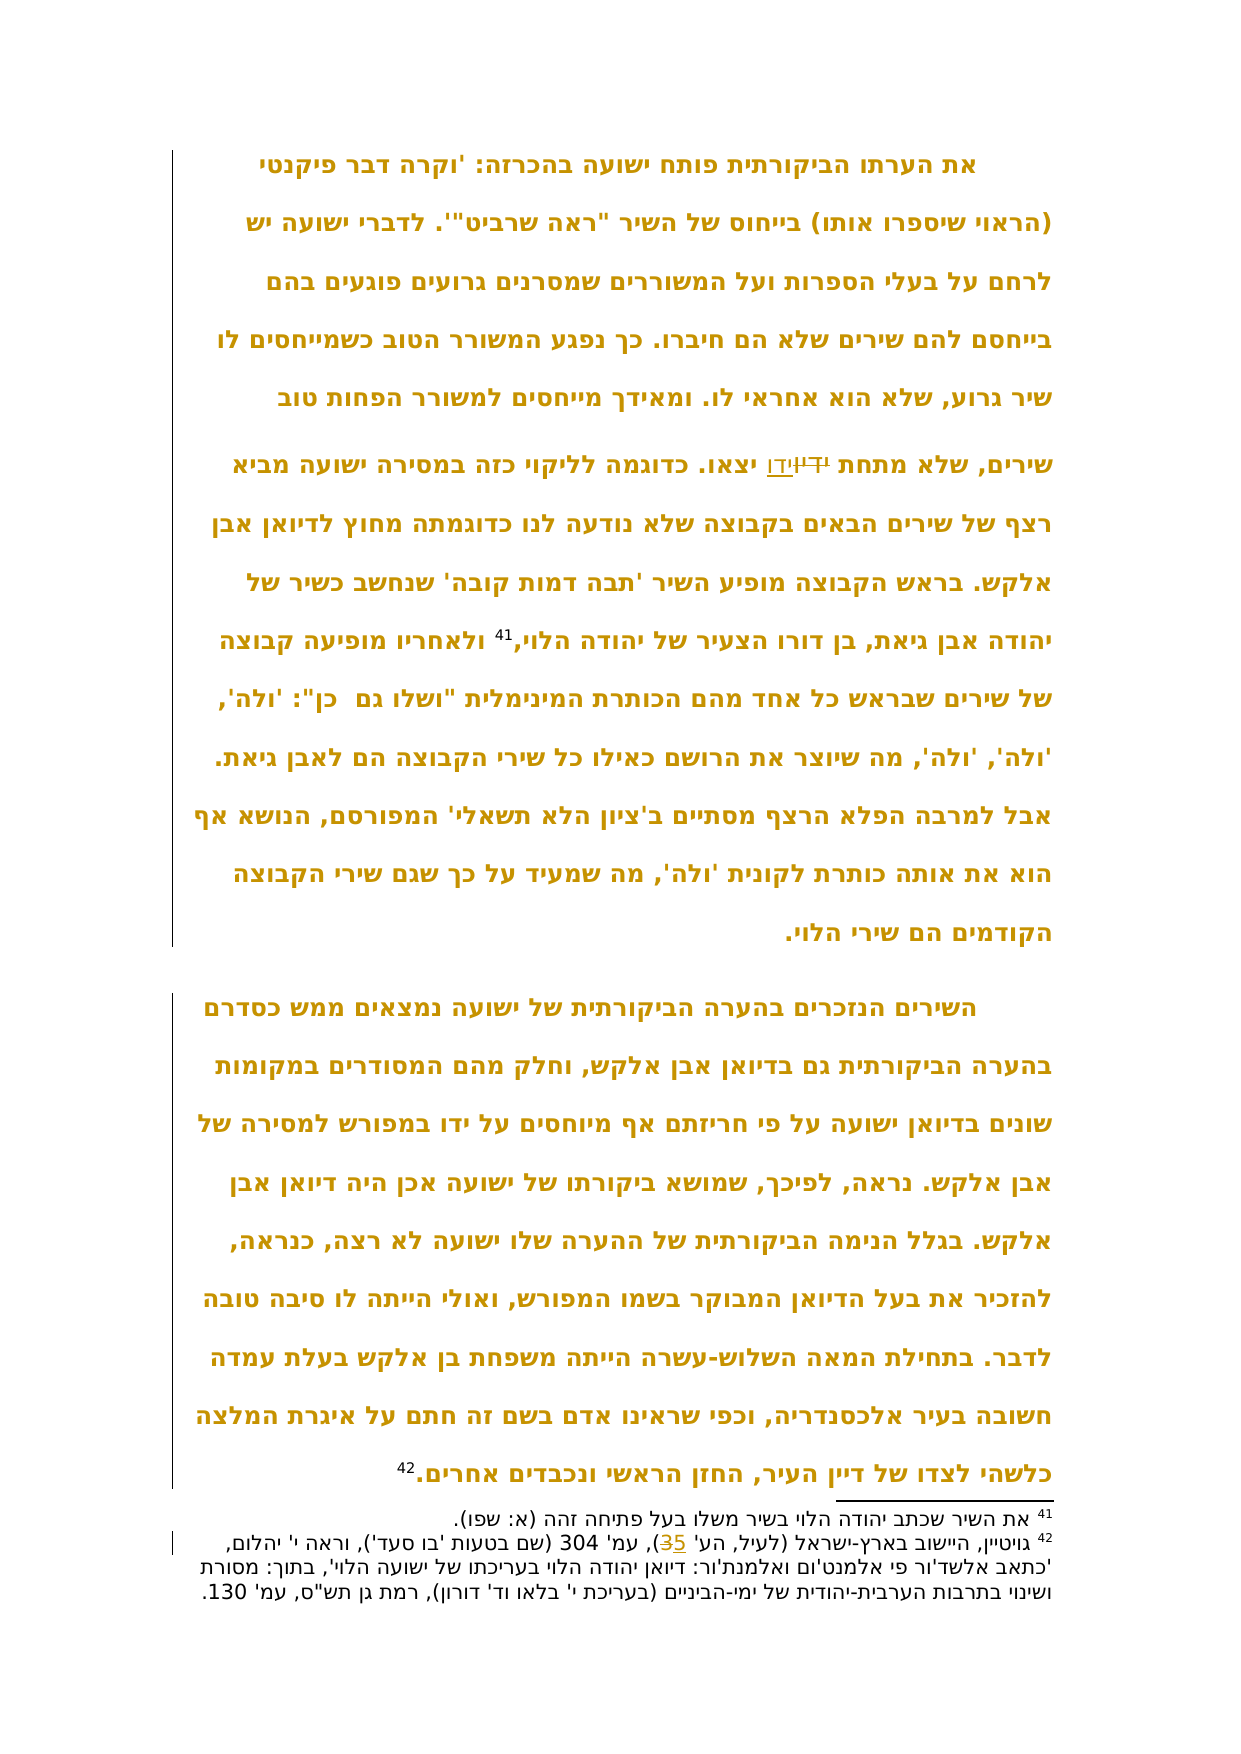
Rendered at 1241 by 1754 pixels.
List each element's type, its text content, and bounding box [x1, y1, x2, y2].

text השירים הנזכרים בהערה הביקורתית של ישועה נמצאים ממש כסדרם בהערה הביקורתית גם בדיואן אבן אלקש, וחלק מהם המסודרים במקומות שונים בדיואן ישועה על פי חריזתם אף מיוחסים על ידו במפורש למסירה של אבן אלקש. נראה, לפיכך, שמושא ביקורתו של ישועה אכן היה דיואן אבן אלקש. בגלל הנימה הביקורתית של ההערה שלו ישועה לא רצה, כנראה, להזכיר את בעל הדיואן המבוקר בשמו המפורש, ואולי הייתה לו סיבה טובה לדבר. בתחילת המאה השלוש-עשרה הייתה משפחת בן אלקש בעלת עמדה חשובה בעיר אלכסנדריה, וכפי שראינו אדם בשם זה חתם על איגרת המלצה כלשהי לצדו של דיין העיר, החזן הראשי ונכבדים אחרים. [187, 993, 1053, 1489]
text את הערתו הביקורתית פותח ישועה בהכרזה: 'וקרה דבר פיקנטי (הראוי שיספרו אותו) בייחוס של השיר "ראה שרביט"'. לדברי ישועה יש לרחם על בעלי הספרות ועל המשוררים שמסרנים גרועים פוגעים בהם בייחסם להם שירים שלא הם חיברו. כך נפגע המשורר הטוב כשמייחסים לו שיר גרוע, שלא הוא אחראי לו. ומאידך מייחסים למשורר הפחות טוב שירים, שלא מתחת יצאו. כדוגמה לליקוי כזה במסירה ישועה מביא רצף של שירים הבאים בקבוצה שלא נודעה לנו כדוגמתה מחוץ לדיואן אבן אלקש. בראש הקבוצה מופיע השיר 'תבה דמות קובה' שנחשב כשיר של יהודה אבן גיאת, בן דורו הצעיר של יהודה הלוי, ולאחריו מופיעה קבוצה של שירים שבראש כל אחד מהם הכותרת המינימלית "ושלו גם כן": 'ולה', 'ולה', 'ולה', מה שיוצר את הרושם כאילו כל שירי הקבוצה הם לאבן גיאת. אבל למרבה הפלא הרצף מסתיים ב'ציון הלא תשאלי' המפורסם, הנושא אף הוא את אותה כותרת לקונית 'ולה', מה שמעיד על כך שגם שירי הקבוצה הקודמים הם שירי הלוי. [187, 150, 1053, 947]
